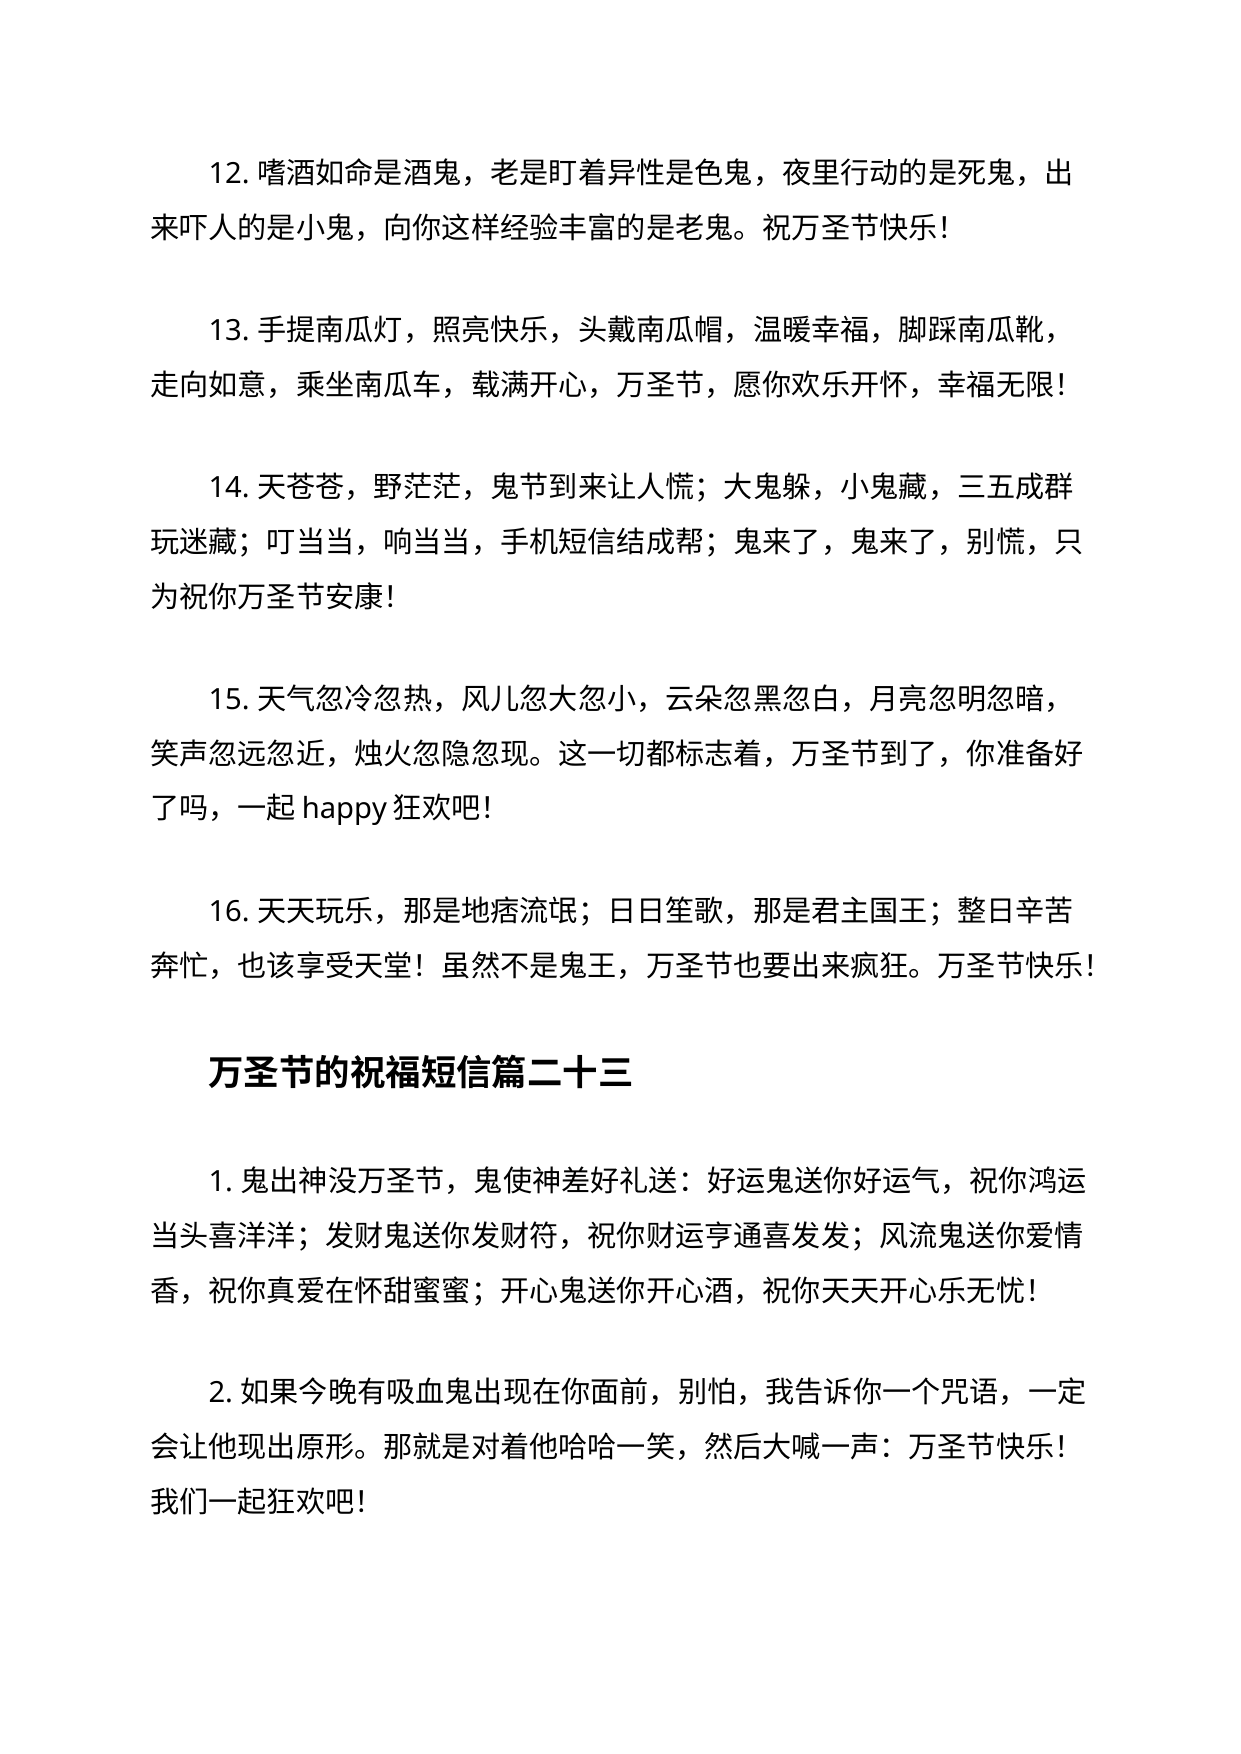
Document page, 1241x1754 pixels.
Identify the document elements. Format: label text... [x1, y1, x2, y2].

text 万圣节的祝福短信篇二十三 [150, 1044, 1090, 1095]
text 2. 如果今晚有吸血鬼出现在你面前，别怕，我告诉你一个咒语，一定会让他现出原形。那就是对着他哈哈一笑，然后大喊一声：万圣节快乐！我们一起狂欢吧！ [150, 1369, 1090, 1521]
text 14. 天苍苍，野茫茫，鬼节到来让人慌；大鬼躲，小鬼藏，三五成群玩迷藏；叮当当，响当当，手机短信结成帮；鬼来了，鬼来了，别慌，只为祝你万圣节安康！ [150, 463, 1090, 616]
text 12. 嗜酒如命是酒鬼，老是盯着异性是色鬼，夜里行动的是死鬼，出来吓人的是小鬼，向你这样经验丰富的是老鬼。祝万圣节快乐！ [150, 150, 1090, 247]
text 13. 手提南瓜灯，照亮快乐，头戴南瓜帽，温暖幸福，脚踩南瓜靴，走向如意，乘坐南瓜车，载满开心，万圣节，愿你欢乐开怀，幸福无限！ [150, 307, 1090, 404]
text 15. 天气忽冷忽热，风儿忽大忽小，云朵忽黑忽白，月亮忽明忽暗，笑声忽远忽近，烛火忽隐忽现。这一切都标志着，万圣节到了，你准备好了吗，一起happy狂欢吧！ [150, 675, 1090, 827]
text 16. 天天玩乐，那是地痞流氓；日日笙歌，那是君主国王；整日辛苦奔忙，也该享受天堂！虽然不是鬼王，万圣节也要出来疯狂。万圣节快乐！ [150, 887, 1090, 984]
text 1. 鬼出神没万圣节，鬼使神差好礼送：好运鬼送你好运气，祝你鸿运当头喜洋洋；发财鬼送你发财符，祝你财运亨通喜发发；风流鬼送你爱情香，祝你真爱在怀甜蜜蜜；开心鬼送你开心酒，祝你天天开心乐无忧！ [150, 1157, 1090, 1309]
